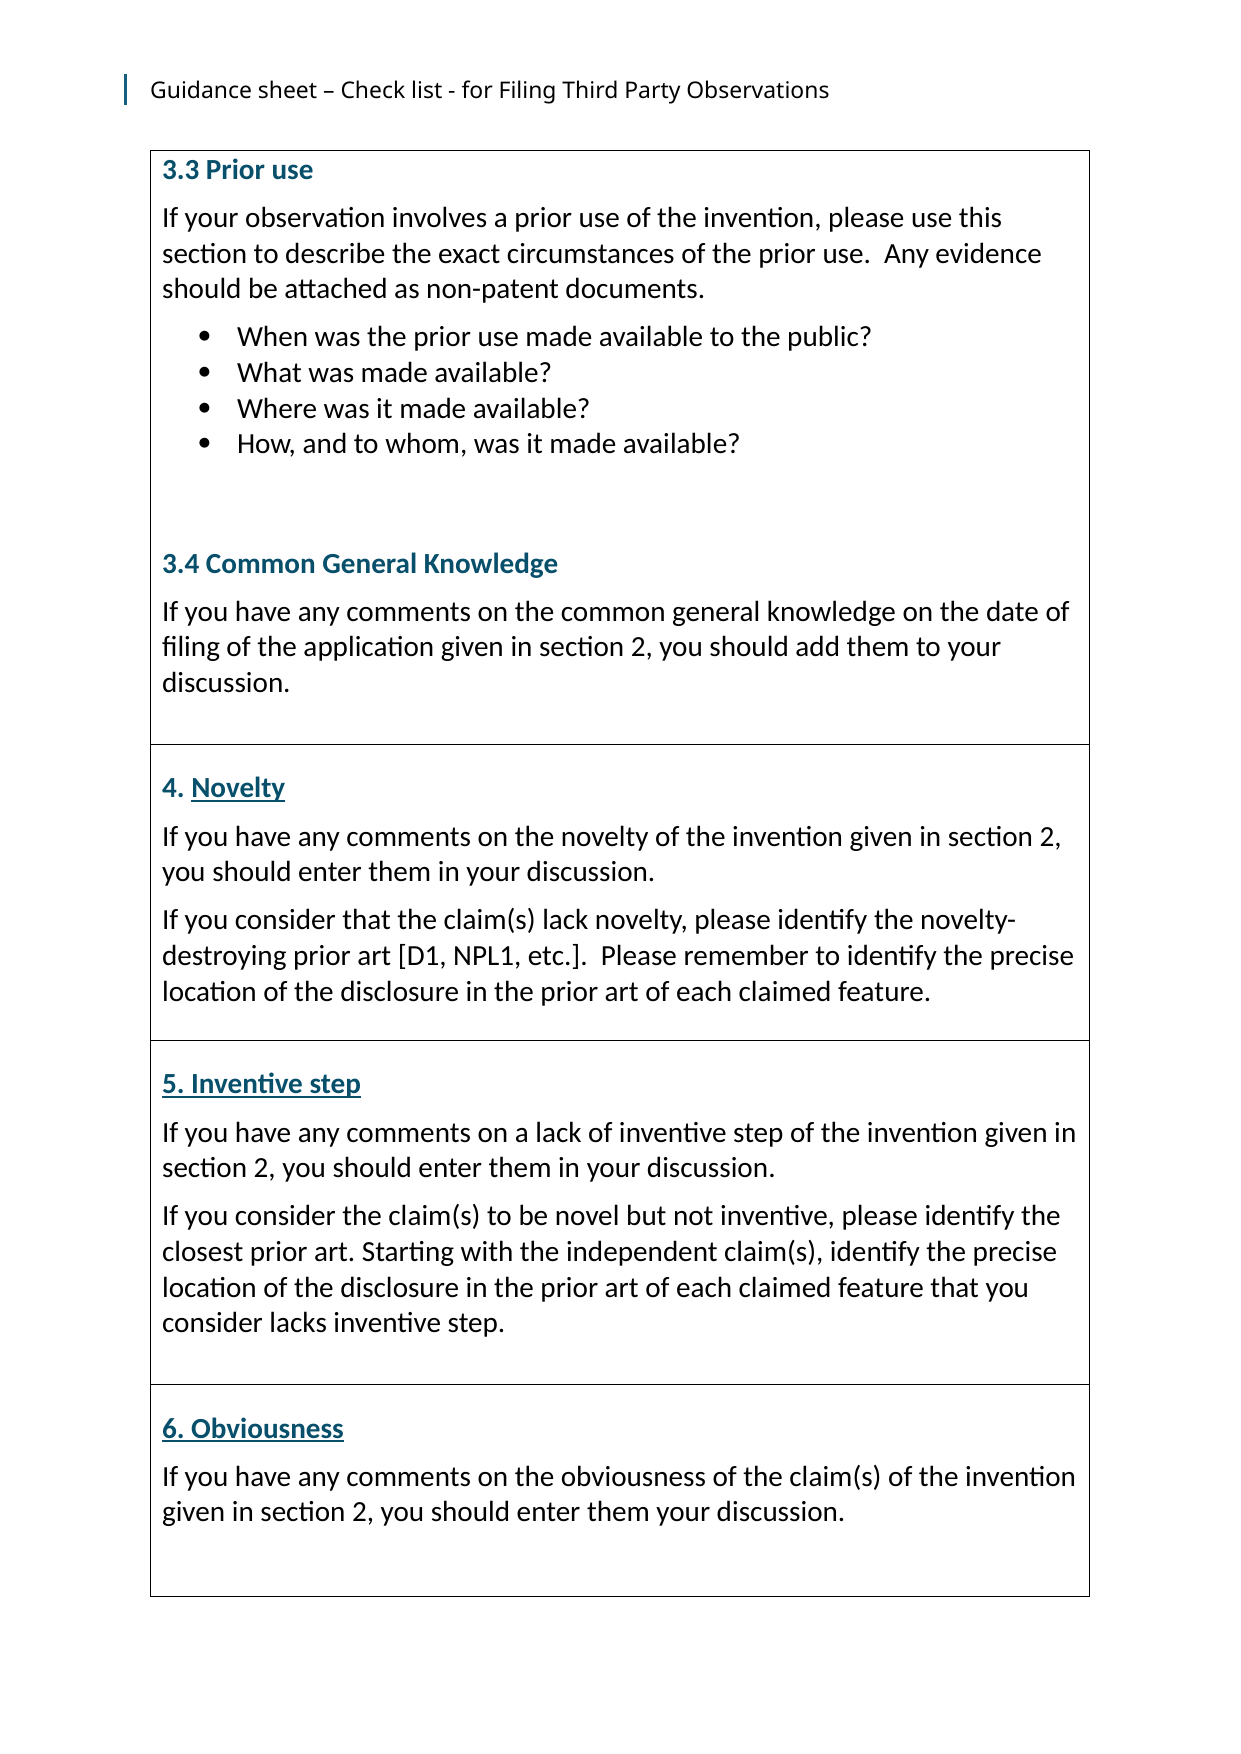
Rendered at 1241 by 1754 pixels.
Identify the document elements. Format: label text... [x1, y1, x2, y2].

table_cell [151, 151, 1089, 743]
table_cell 6. Obviousness If you have any comments on the obviousness of the claim(s) of the invention given in section 2, you should enter them your discussion. [151, 1385, 1089, 1596]
table_cell 5. Inventive step If you have any comments on a lack of inventive step of the invention given in section 2, you should enter them in your discussion. If you consider the claim(s) to be novel but not inventive, please identify the closest prior art. Starting with the independent claim(s), identify the precise location of the disclosure in the prior art of each claimed feature that you consider lacks inventive step. [151, 1041, 1089, 1384]
table_cell 4. Novelty If you have any comments on the novelty of the invention given in section 2, you should enter them in your discussion. If you consider that the claim(s) lack novelty, please identify the novelty-destroying prior art [D1, NPL1, etc.]. Please remember to identify the precise location of the disclosure in the prior art of each claimed feature. [151, 745, 1089, 1039]
